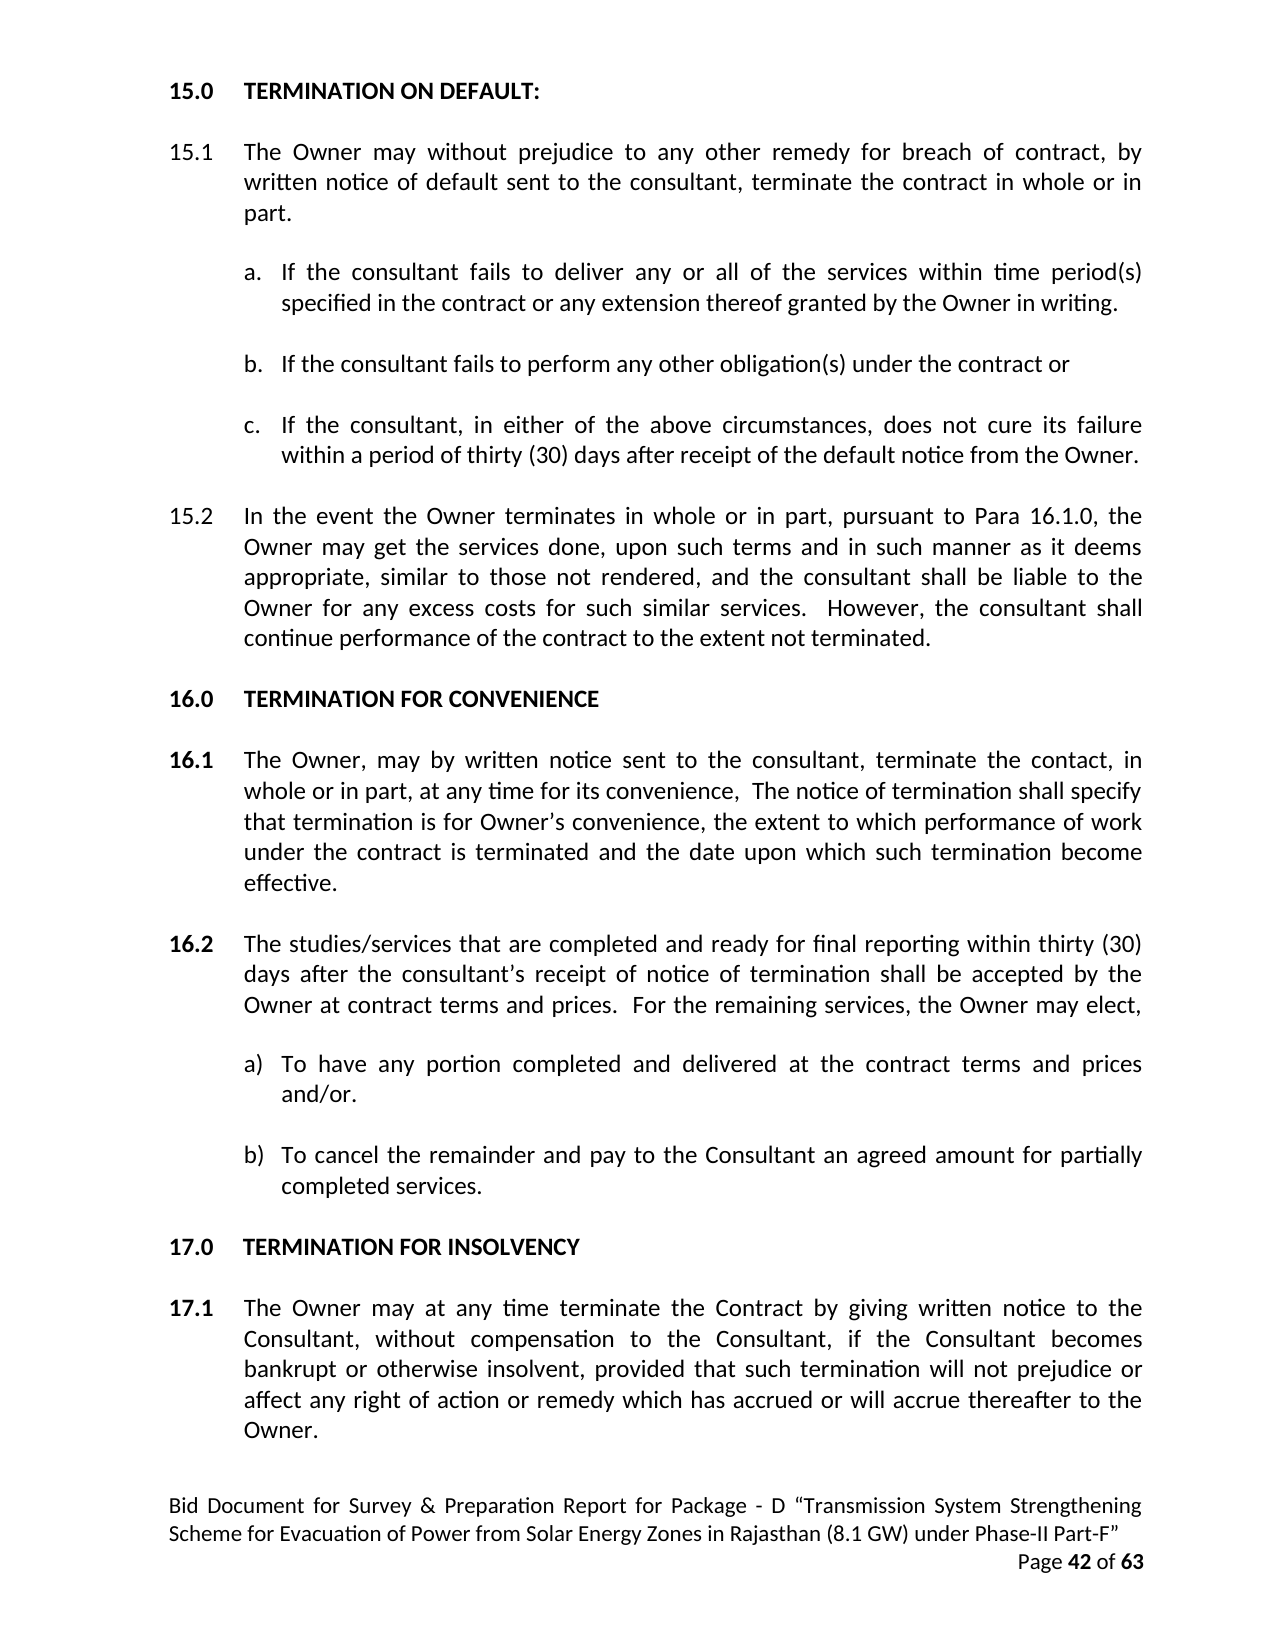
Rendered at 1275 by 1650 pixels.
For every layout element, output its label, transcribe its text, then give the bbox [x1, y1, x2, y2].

text 15.1 The Owner may without prejudice to any other remedy for breach of contract, by written notice of default sent to the consultant, terminate the contract in whole or in part. [169, 136, 1144, 256]
text 15.2 In the event the Owner terminates in whole or in part, pursuant to Para 16.1.0, the Owner may get the services done, upon such terms and in such manner as it deems appropriate, similar to those not rendered, and the consultant shall be liable to the Owner for any excess costs for such similar services. However, the consultant shall continue performance of the contract to the extent not terminated. [169, 501, 1144, 653]
list If the consultant, in either of the above circumstances, does not cure its failure within a period of thirty (30) days after receipt of the default notice from the Owner. [244, 409, 1144, 470]
list To cancel the remainder and pay to the Consultant an agreed amount for partially completed services. [244, 1140, 1144, 1201]
list TERMINATION ON DEFAULT: [169, 75, 1144, 106]
list The Owner may at any time terminate the Contract by giving written notice to the Consultant, without compensation to the Consultant, if the Consultant becomes bankrupt or otherwise insolvent, provided that such termination will not prejudice or affect any right of action or remedy which has accrued or will accrue thereafter to the Owner. [169, 1292, 1144, 1445]
list If the consultant fails to perform any other obligation(s) under the contract or [244, 348, 1144, 378]
list The studies/services that are completed and ready for final reporting within thirty (30) days after the consultant’s receipt of notice of termination shall be accepted by the Owner at contract terms and prices. For the remaining services, the Owner may elect, [169, 928, 1144, 1048]
list If the consultant fails to deliver any or all of the services within time period(s) specified in the contract or any extension thereof granted by the Owner in writing. [244, 256, 1144, 317]
list The Owner, may by written notice sent to the consultant, terminate the contact, in whole or in part, at any time for its convenience, The notice of termination shall specify that termination is for Owner’s convenience, the extent to which performance of work under the contract is terminated and the date upon which such termination become effective. [169, 745, 1144, 897]
list To have any portion completed and delivered at the contract terms and prices and/or. [244, 1048, 1144, 1109]
list TERMINATION FOR CONVENIENCE [169, 684, 1144, 714]
list TERMINATION FOR INSOLVENCY [169, 1231, 1144, 1262]
